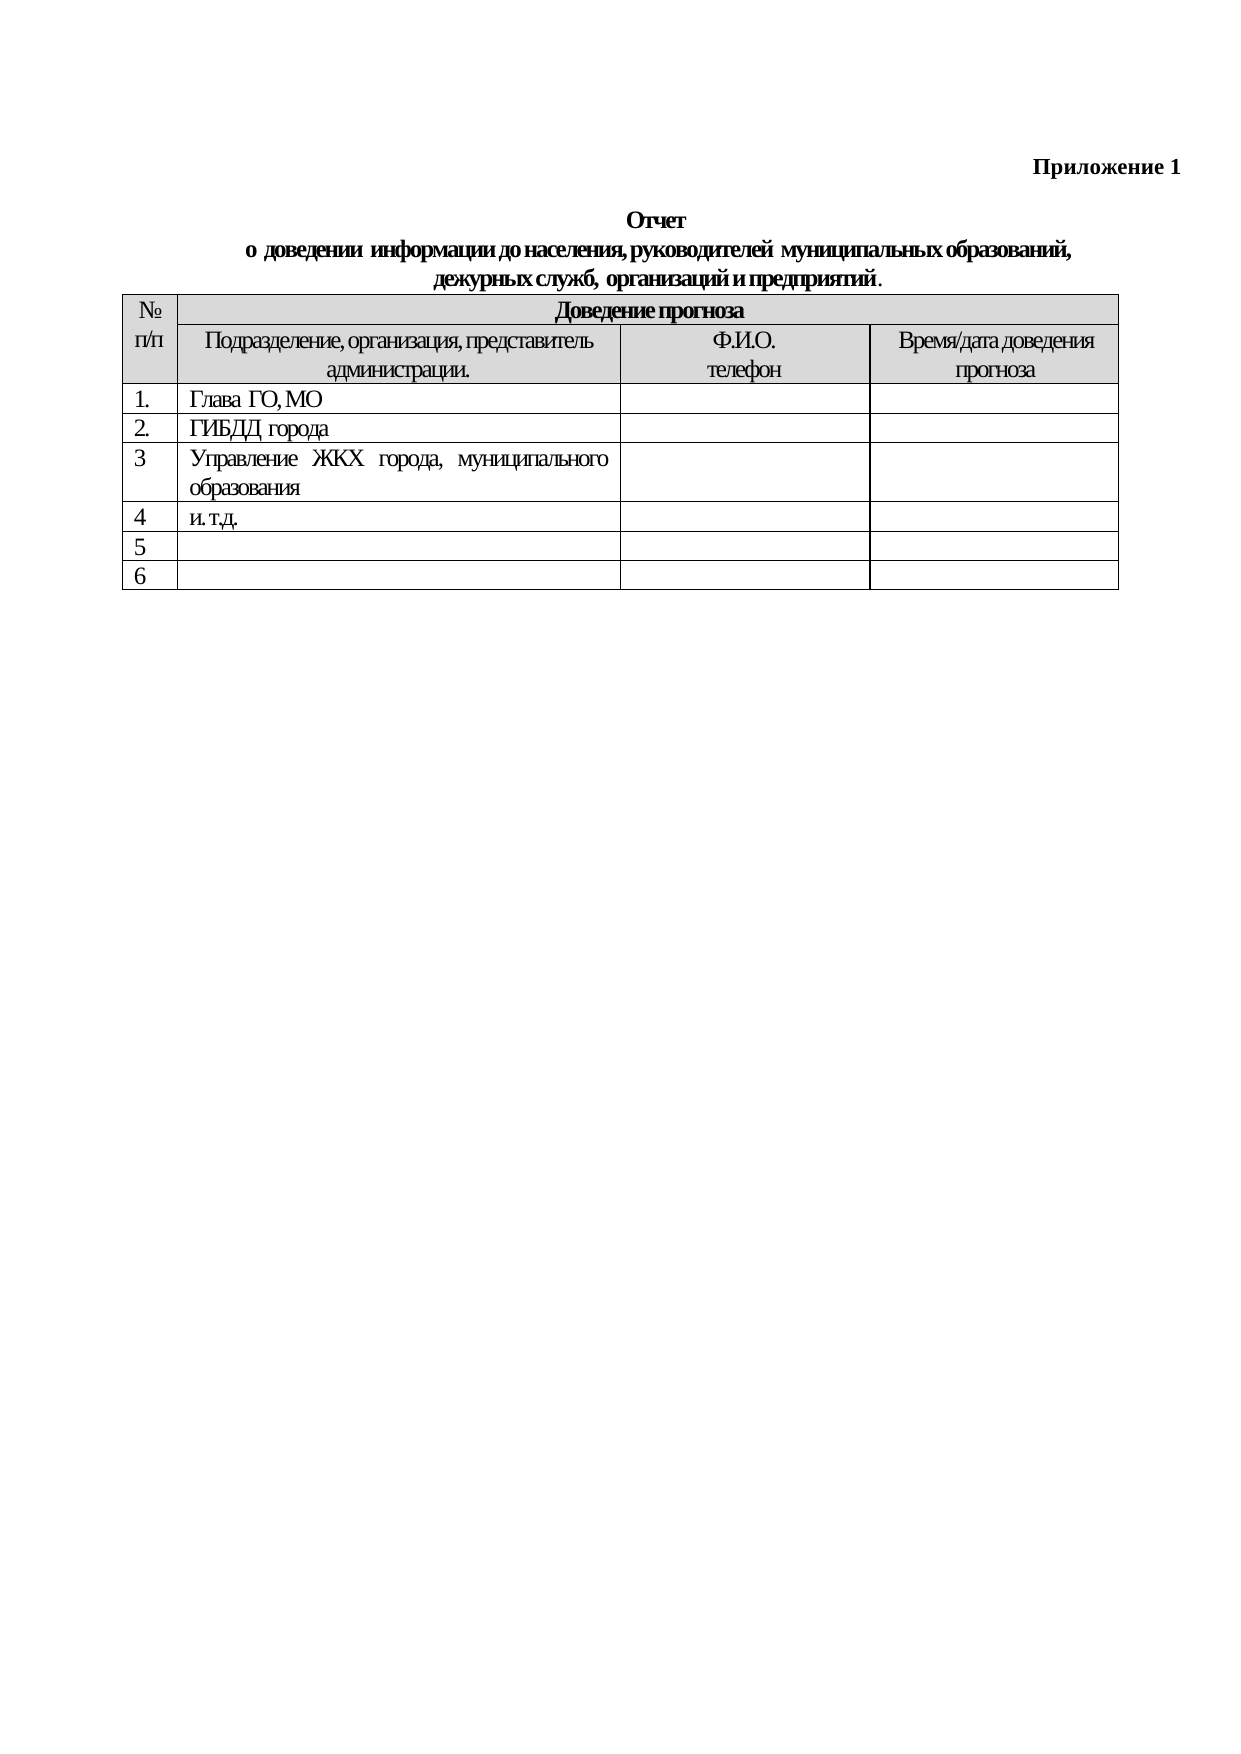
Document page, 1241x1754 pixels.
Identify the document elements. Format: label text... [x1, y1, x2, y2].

text Отчет [133, 206, 1181, 234]
text дежурных служб, организаций и предприятий. [133, 263, 1181, 292]
text Приложение 1 [133, 153, 1181, 179]
text о доведении информации до населения, руководителей муниципальных образований, [133, 234, 1181, 263]
